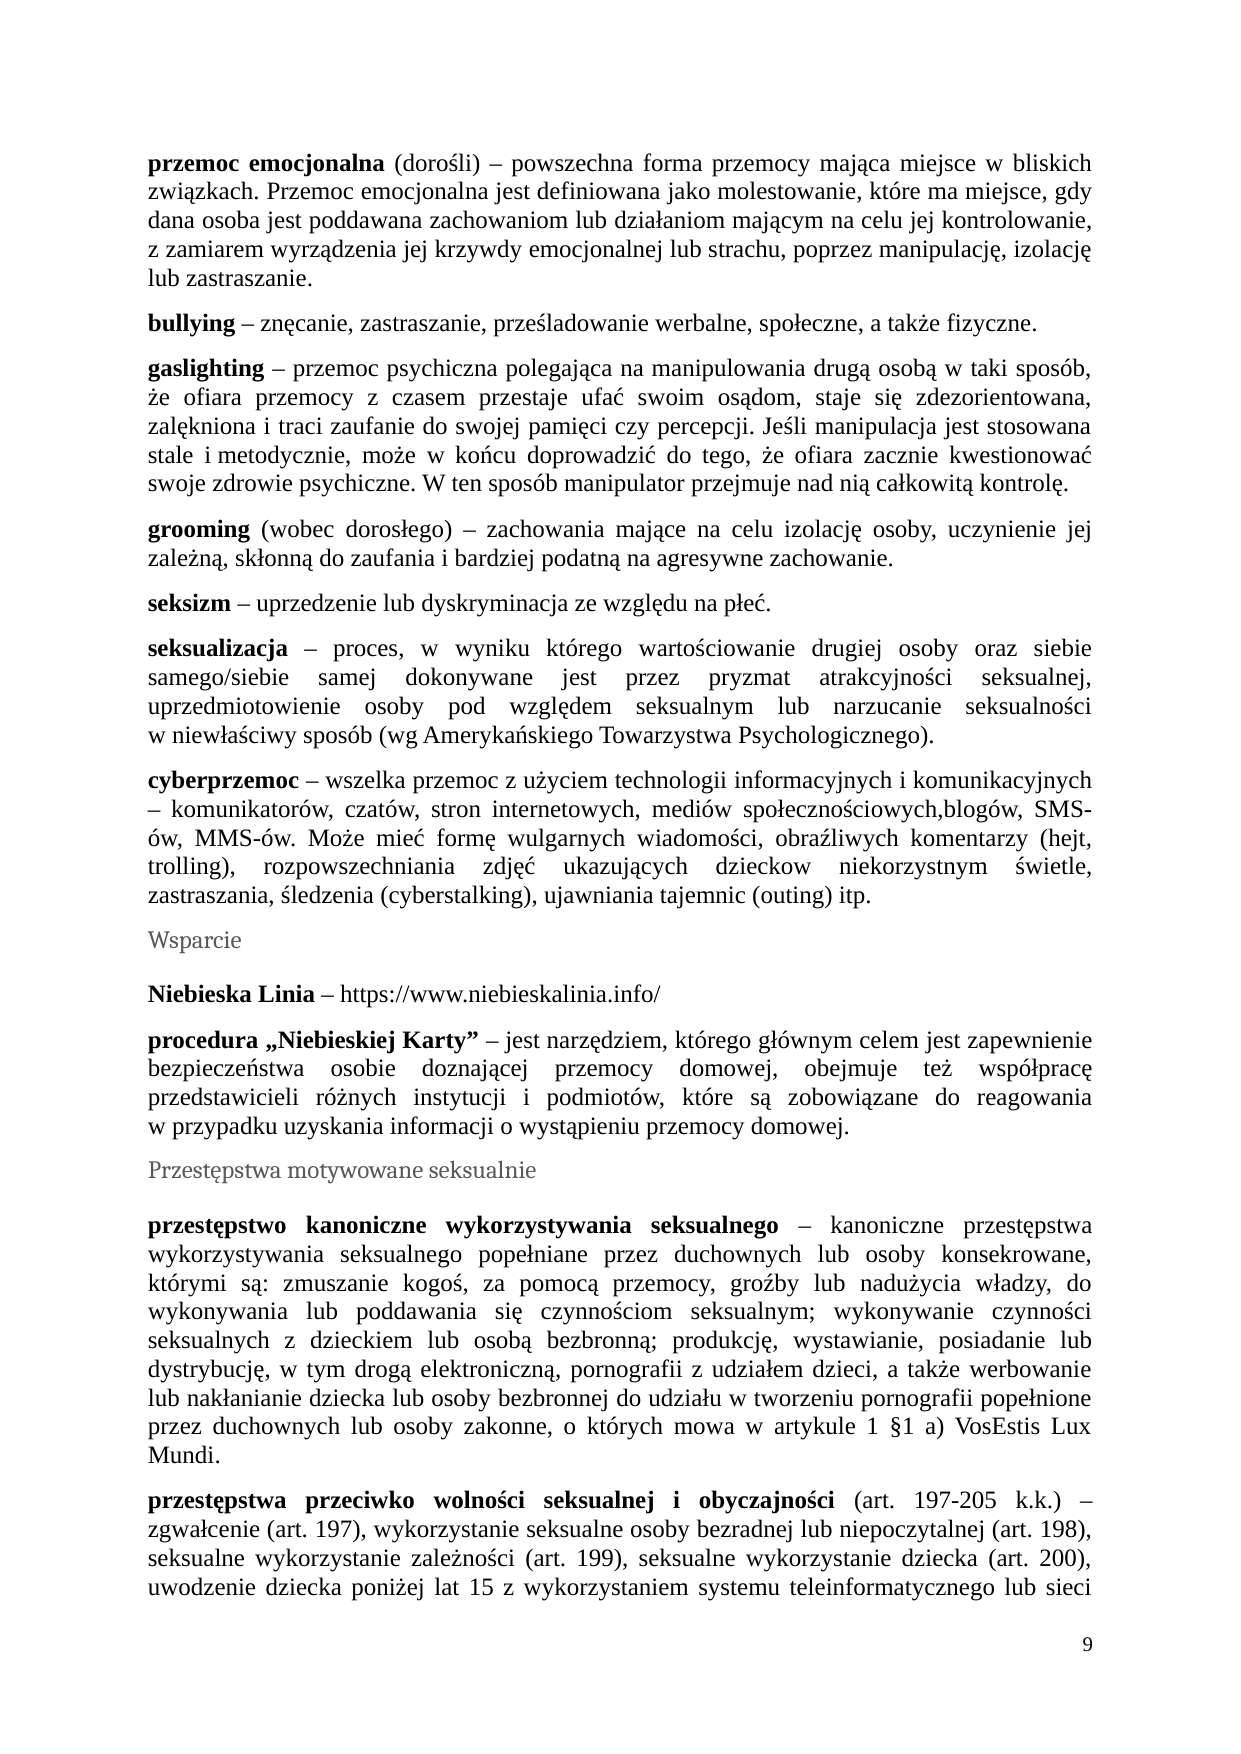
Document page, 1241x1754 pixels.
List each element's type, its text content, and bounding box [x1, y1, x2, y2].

text przemoc emocjonalna (dorośli) – powszechna forma przemocy mająca miejsce w bliskich związkach. Przemoc emocjonalna jest definiowana jako molestowanie, które ma miejsce, gdy dana osoba jest poddawana zachowaniom lub działaniom mającym na celu jej kontrolowanie, z zamiarem wyrządzenia jej krzywdy emocjonalnej lub strachu, poprzez manipulację, izolację lub zastraszanie. [148, 148, 1093, 291]
text przestępstwo kanoniczne wykorzystywania seksualnego – kanoniczne przestępstwa wykorzystywania seksualnego popełniane przez duchownych lub osoby konsekrowane, którymi są: zmuszanie kogoś, za pomocą przemocy, groźby lub nadużycia władzy, do wykonywania lub poddawania się czynnościom seksualnym; wykonywanie czynności seksualnych z dzieckiem lub osobą bezbronną; produkcję, wystawianie, posiadanie lub dystrybucję, w tym drogą elektroniczną, pornografii z udziałem dzieci, a także werbowanie lub nakłanianie dziecka lub osoby bezbronnej do udziału w tworzeniu pornografii popełnione przez duchownych lub osoby zakonne, o których mowa w artykule 1 §1 a) VosEstis Lux Mundi. [148, 1210, 1093, 1469]
text seksizm – uprzedzenie lub dyskryminacja ze względu na płeć. [148, 588, 1093, 617]
text grooming (wobec dorosłego) – zachowania mające na celu izolację osoby, uczynienie jej zależną, skłonną do zaufania i bardziej podatną na agresywne zachowanie. [148, 514, 1093, 571]
subtitle Wsparcie [148, 926, 1093, 954]
text bullying – znęcanie, zastraszanie, prześladowanie werbalne, społeczne, a także fizyczne. [148, 308, 1093, 337]
text procedura „Niebieskiej Karty” – jest narzędziem, którego głównym celem jest zapewnienie bezpieczeństwa osobie doznającej przemocy domowej, obejmuje też współpracę przedstawicieli różnych instytucji i podmiotów, które są zobowiązane do reagowania w przypadku uzyskania informacji o wystąpieniu przemocy domowej. [148, 1025, 1093, 1140]
subtitle Przestępstwa motywowane seksualnie [148, 1156, 1093, 1185]
text cyberprzemoc – wszelka przemoc z użyciem technologii informacyjnych i komunikacyjnych – komunikatorów, czatów, stron internetowych, mediów społecznościowych,blogów, SMS-ów, MMS-ów. Może mieć formę wulgarnych wiadomości, obraźliwych komentarzy (hejt, trolling), rozpowszechniania zdjęć ukazujących dzieckow niekorzystnym świetle, zastraszania, śledzenia (cyberstalking), ujawniania tajemnic (outing) itp. [148, 765, 1093, 909]
text Niebieska Linia – https://www.niebieskalinia.info/ [148, 979, 1093, 1008]
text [148, 1486, 1093, 1601]
text seksualizacja – proces, w wyniku którego wartościowanie drugiej osoby oraz siebie samego/siebie samej dokonywane jest przez pryzmat atrakcyjności seksualnej, uprzedmiotowienie osoby pod względem seksualnym lub narzucanie seksualności w niewłaściwy sposób (wg Amerykańskiego Towarzystwa Psychologicznego). [148, 633, 1093, 748]
text gaslighting – przemoc psychiczna polegająca na manipulowania drugą osobą w taki sposób, że ofiara przemocy z czasem przestaje ufać swoim osądom, staje się zdezorientowana, zalękniona i traci zaufanie do swojej pamięci czy percepcji. Jeśli manipulacja jest stosowana stale i metodycznie, może w końcu doprowadzić do tego, że ofiara zacznie kwestionować swoje zdrowie psychiczne. W ten sposób manipulator przejmuje nad nią całkowitą kontrolę. [148, 353, 1093, 497]
